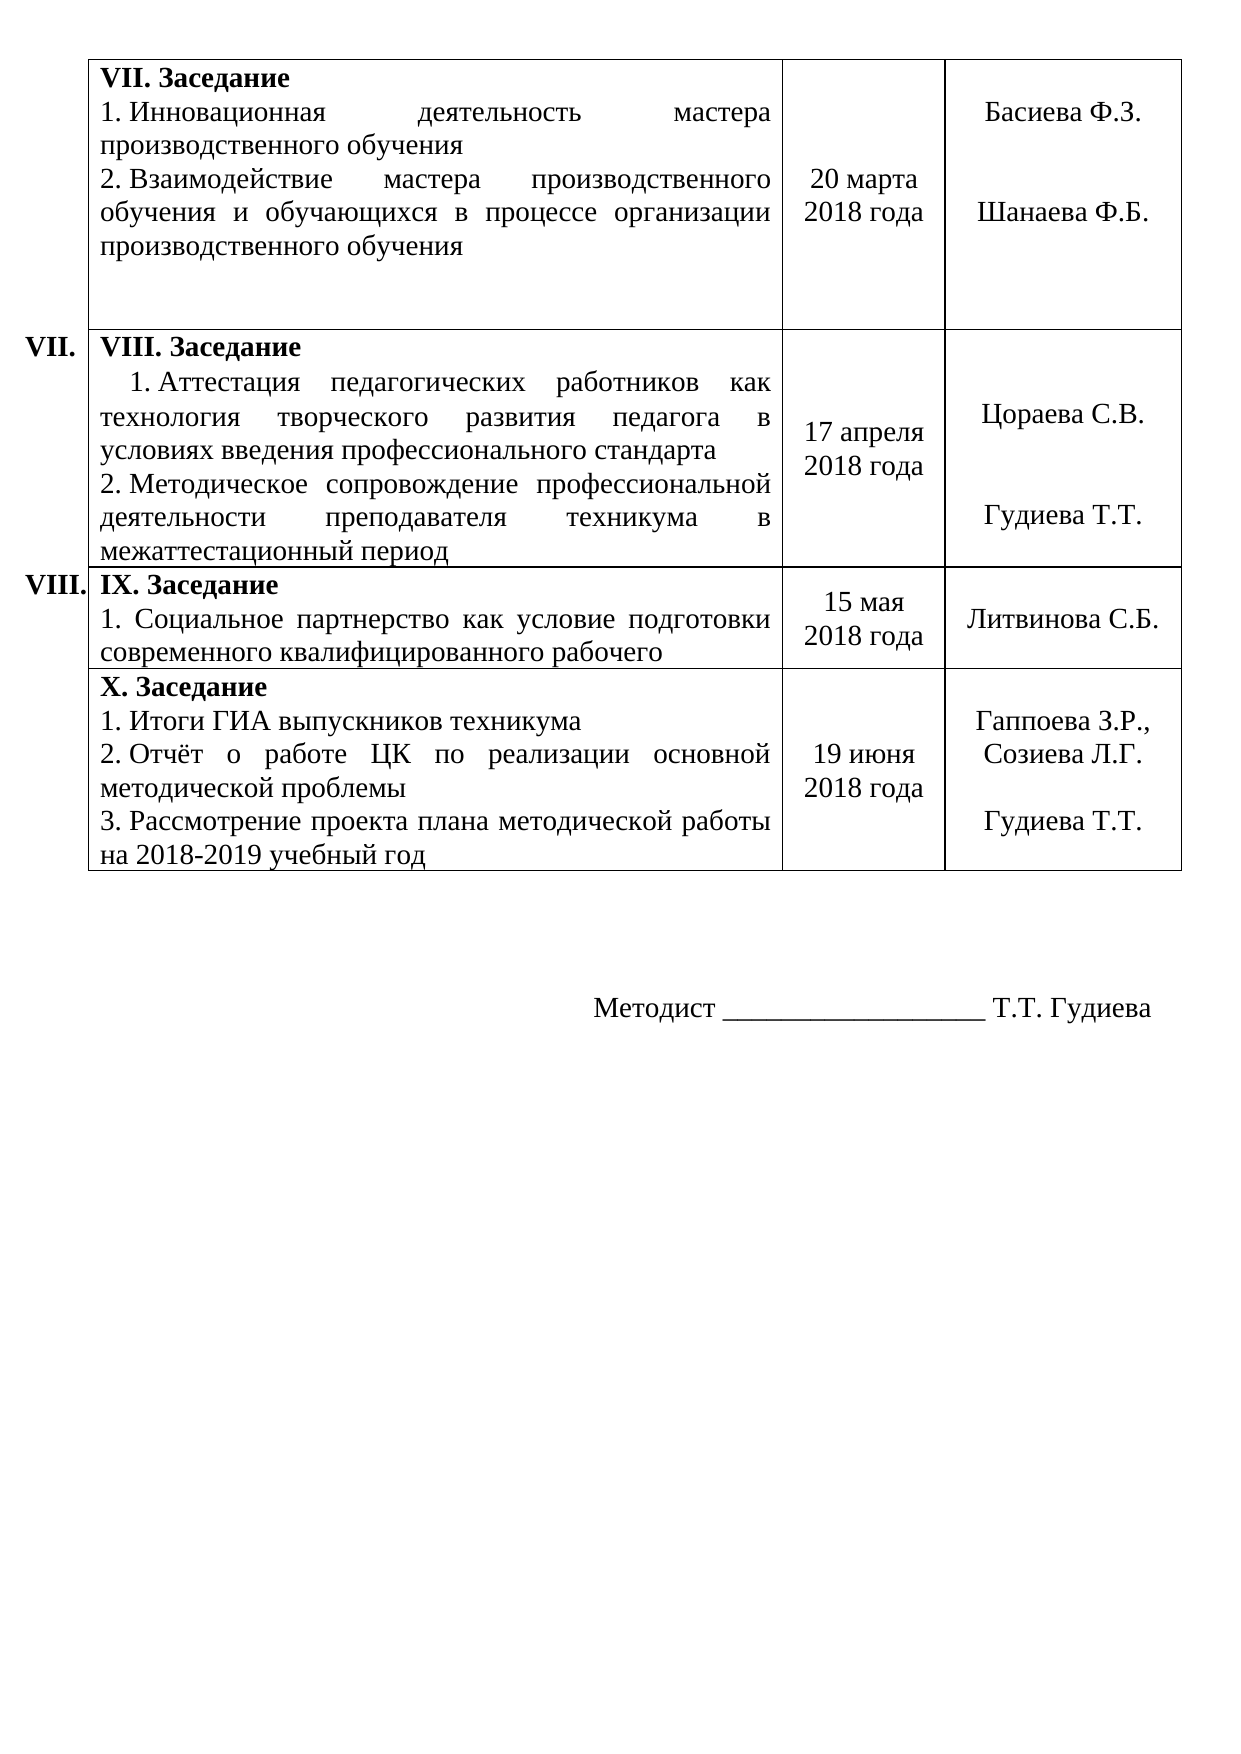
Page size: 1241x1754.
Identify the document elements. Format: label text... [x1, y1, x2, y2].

table_cell Цораева С.В. Гудиева Т.Т. [946, 330, 1181, 566]
table_cell 20 марта 2018 года [783, 60, 944, 328]
table_cell VIII. Заседание 1. Аттестация педагогических работников как технология творческого развития педагога в условиях введения профессионального стандарта 2. Методическое сопровождение профессиональной деятельности преподавателя техникума в межаттестационный период [89, 330, 782, 566]
table_cell X. Заседание 1. Итоги ГИА выпускников техникума 2. Отчёт о работе ЦК по реализации основной методической проблемы 3. Рассмотрение проекта плана методической работы на 2018-2019 учебный год [89, 669, 782, 870]
table_cell Литвинова С.Б. [946, 568, 1181, 668]
table_cell Гаппоева З.Р., Созиева Л.Г. Гудиева Т.Т. [946, 669, 1181, 870]
table_cell Басиева Ф.З. Шанаева Ф.Б. [946, 60, 1181, 328]
table_cell IX. Заседание 1. Социальное партнерство как условие подготовки современного квалифицированного рабочего [89, 568, 782, 668]
text Методист __________________ Т.Т. Гудиева [177, 990, 1152, 1024]
table_cell 15 мая 2018 года [783, 568, 944, 668]
table_cell 19 июня 2018 года [783, 669, 944, 870]
table_cell 17 апреля 2018 года [783, 330, 944, 566]
table_cell VII. Заседание 1. Инновационная деятельность мастера производственного обучения 2. Взаимодействие мастера производственного обучения и обучающихся в процессе организации производственного обучения [89, 60, 782, 328]
